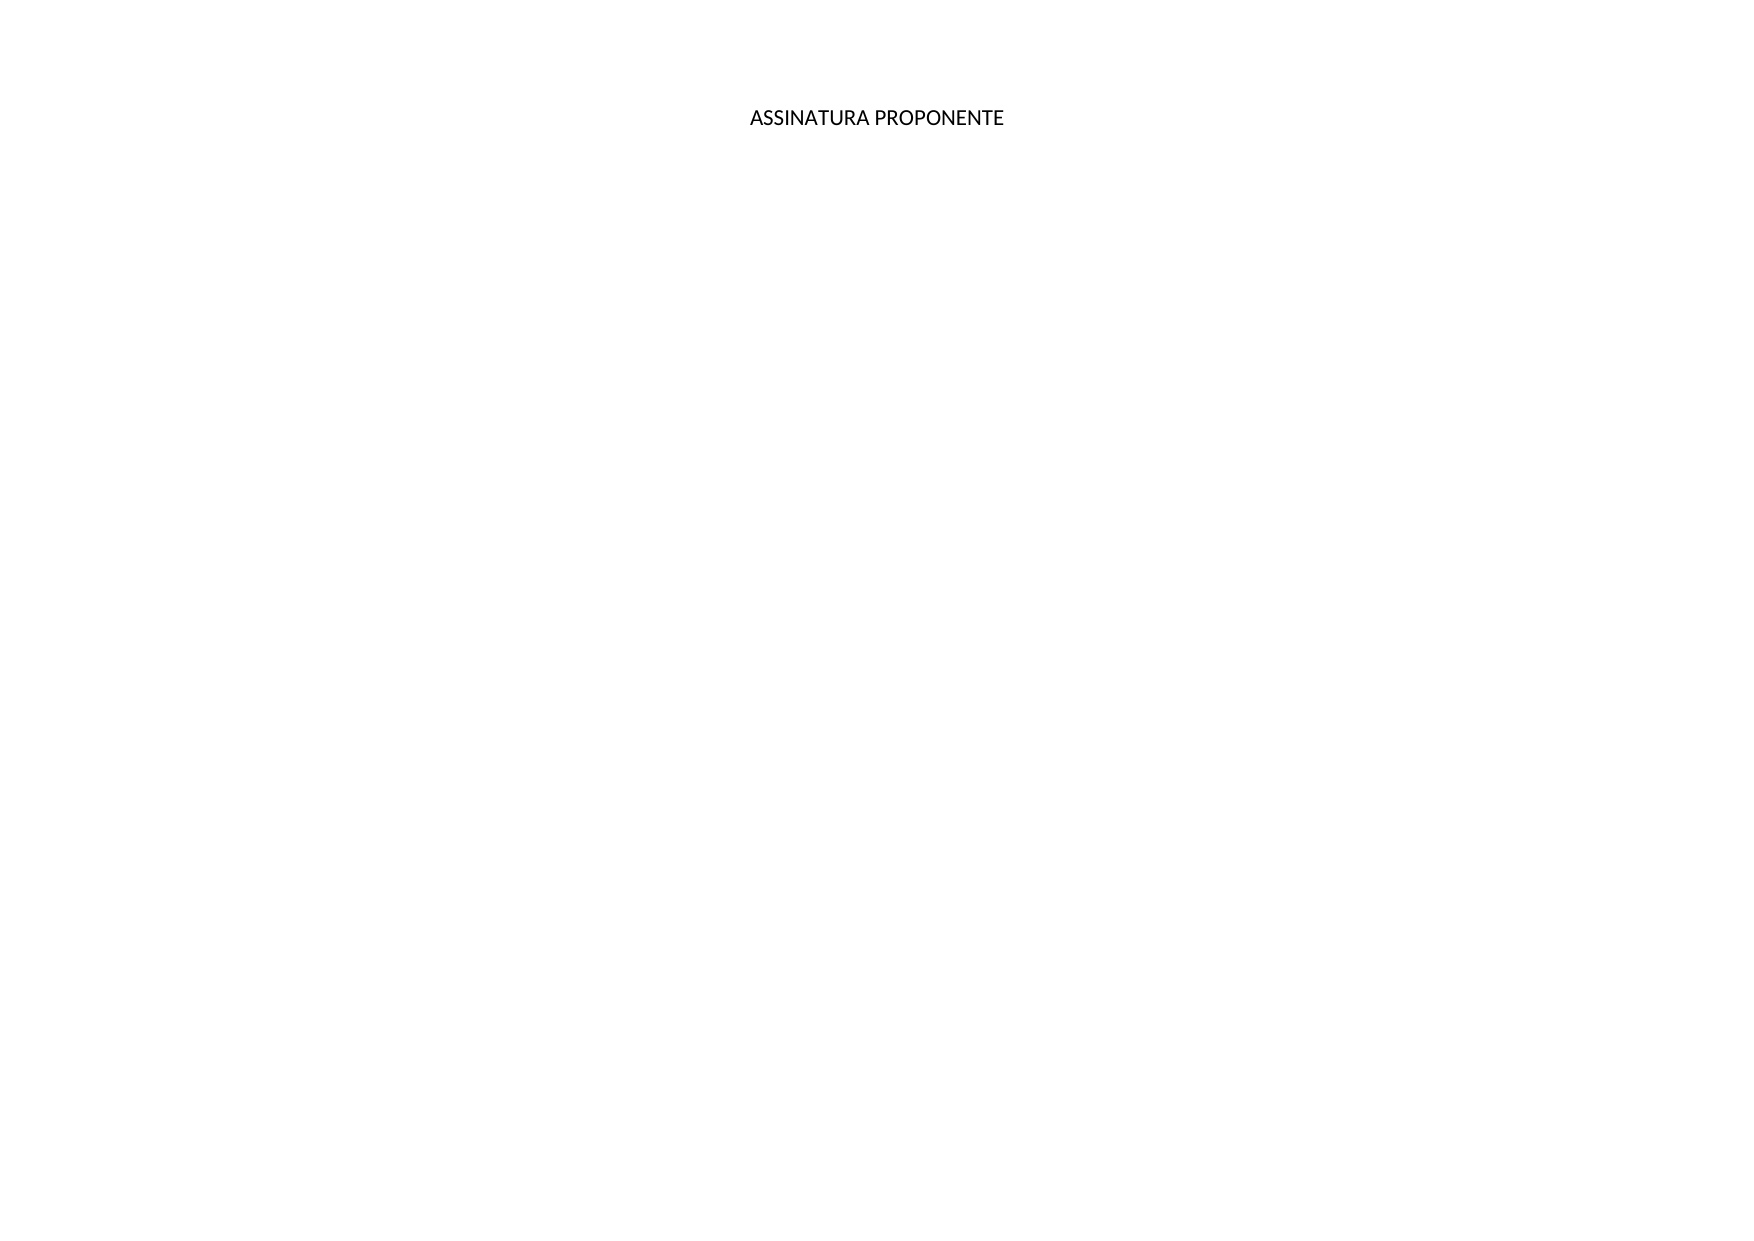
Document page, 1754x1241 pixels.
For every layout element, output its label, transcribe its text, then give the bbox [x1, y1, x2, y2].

text ASSINATURA PROPONENTE [148, 103, 1606, 131]
